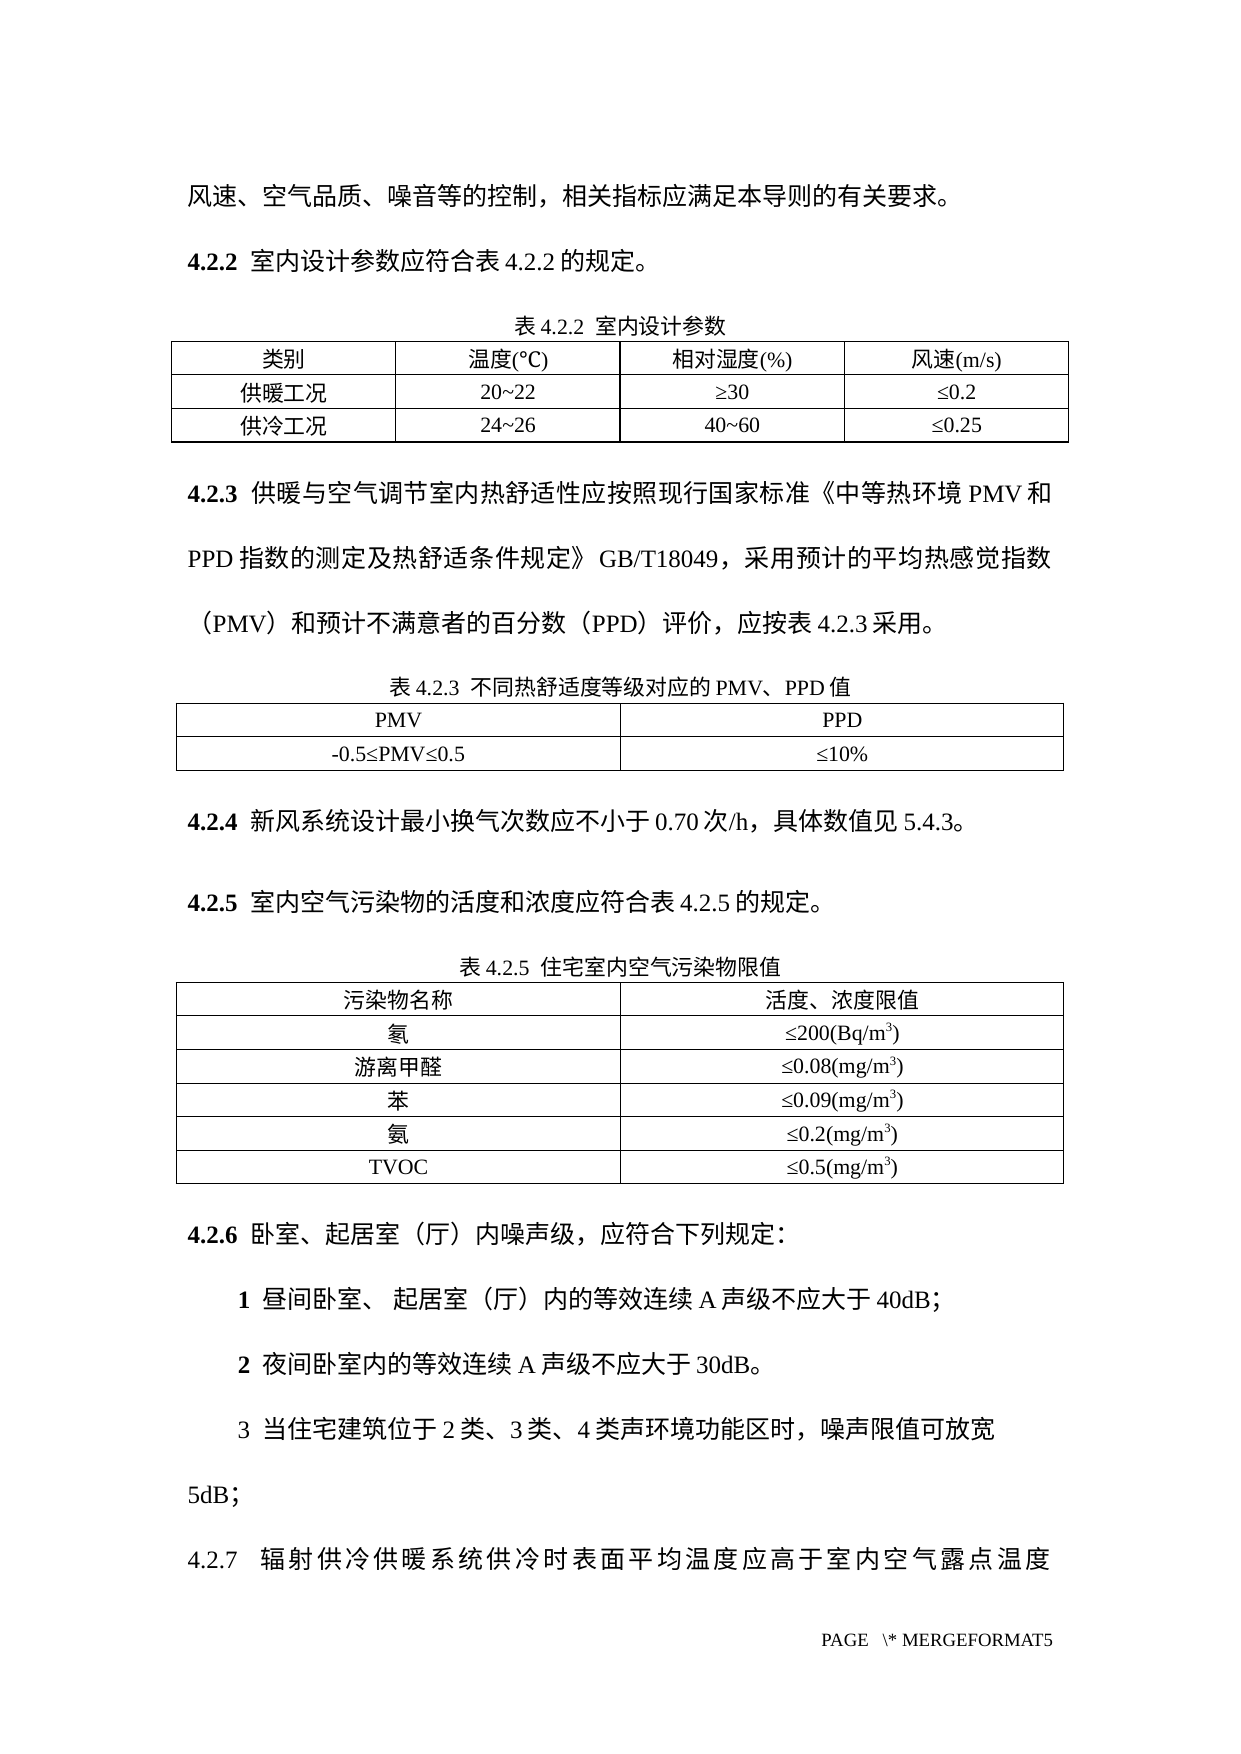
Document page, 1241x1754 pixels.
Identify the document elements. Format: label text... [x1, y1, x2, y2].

table_header PPD [621, 704, 1063, 736]
table_cell ≤200(Bq/m3) [621, 1016, 1063, 1049]
table_header 活度、浓度限值 [621, 983, 1063, 1015]
table_cell ≤0.5(mg/m3) [621, 1151, 1063, 1183]
table_cell -0.5≤PMV≤0.5 [177, 737, 620, 769]
text 表4.2.3 不同热舒适度等级对应的PMV、PPD值 [187, 670, 1053, 702]
table_cell 20~22 [396, 375, 619, 408]
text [187, 162, 1053, 227]
table_header 相对湿度(%) [621, 342, 844, 374]
table_cell 供冷工况 [172, 409, 395, 441]
table_header 风速(m/s) [845, 342, 1068, 374]
table_cell 氡 [177, 1016, 620, 1049]
text 4.2.2 室内设计参数应符合表4.2.2的规定。 [187, 227, 1053, 292]
table_cell ≤10% [621, 737, 1063, 769]
text 2 夜间卧室内的等效连续A声级不应大于30dB。 [187, 1330, 1053, 1395]
table_cell ≥30 [621, 375, 844, 408]
text 3 当住宅建筑位于2类、3类、4类声环境功能区时，噪声限值可放宽5dB； [187, 1395, 1053, 1525]
text 4.2.5 室内空气污染物的活度和浓度应符合表4.2.5的规定。 [187, 868, 1053, 933]
table_cell ≤0.2 [845, 375, 1068, 408]
table_cell ≤0.25 [845, 409, 1068, 441]
table_cell 游离甲醛 [177, 1050, 620, 1082]
table_header 污染物名称 [177, 983, 620, 1015]
text 4.2.3 供暖与空气调节室内热舒适性应按照现行国家标准《中等热环境PMV和PPD指数的测定及热舒适条件规定》GB/T18049，采用预计的平均热感觉指数（PMV）和预计不满意者的百分数（PPD）评价，应按表4.2.3采用。 [187, 459, 1053, 654]
table_cell 40~60 [621, 409, 844, 441]
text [187, 1525, 1053, 1590]
table_cell ≤0.08(mg/m3) [621, 1050, 1063, 1082]
table_cell 24~26 [396, 409, 619, 441]
table_cell TVOC [177, 1151, 620, 1183]
table_cell 氨 [177, 1117, 620, 1149]
table_header PMV [177, 704, 620, 736]
table_cell 供暖工况 [172, 375, 395, 408]
text 4.2.6 卧室、起居室（厅）内噪声级，应符合下列规定： [187, 1200, 1053, 1265]
text 1 昼间卧室、 起居室（厅）内的等效连续A声级不应大于40dB； [187, 1265, 1053, 1330]
text 4.2.4 新风系统设计最小换气次数应不小于0.70次/h，具体数值见5.4.3。 [187, 787, 1053, 852]
table_cell 苯 [177, 1084, 620, 1116]
table_cell ≤0.09(mg/m3) [621, 1084, 1063, 1116]
text 表4.2.2 室内设计参数 [187, 308, 1053, 341]
table_header 温度(℃) [396, 342, 619, 374]
table_header 类别 [172, 342, 395, 374]
table_cell ≤0.2(mg/m3) [621, 1117, 1063, 1149]
text 表4.2.5 住宅室内空气污染物限值 [187, 949, 1053, 982]
